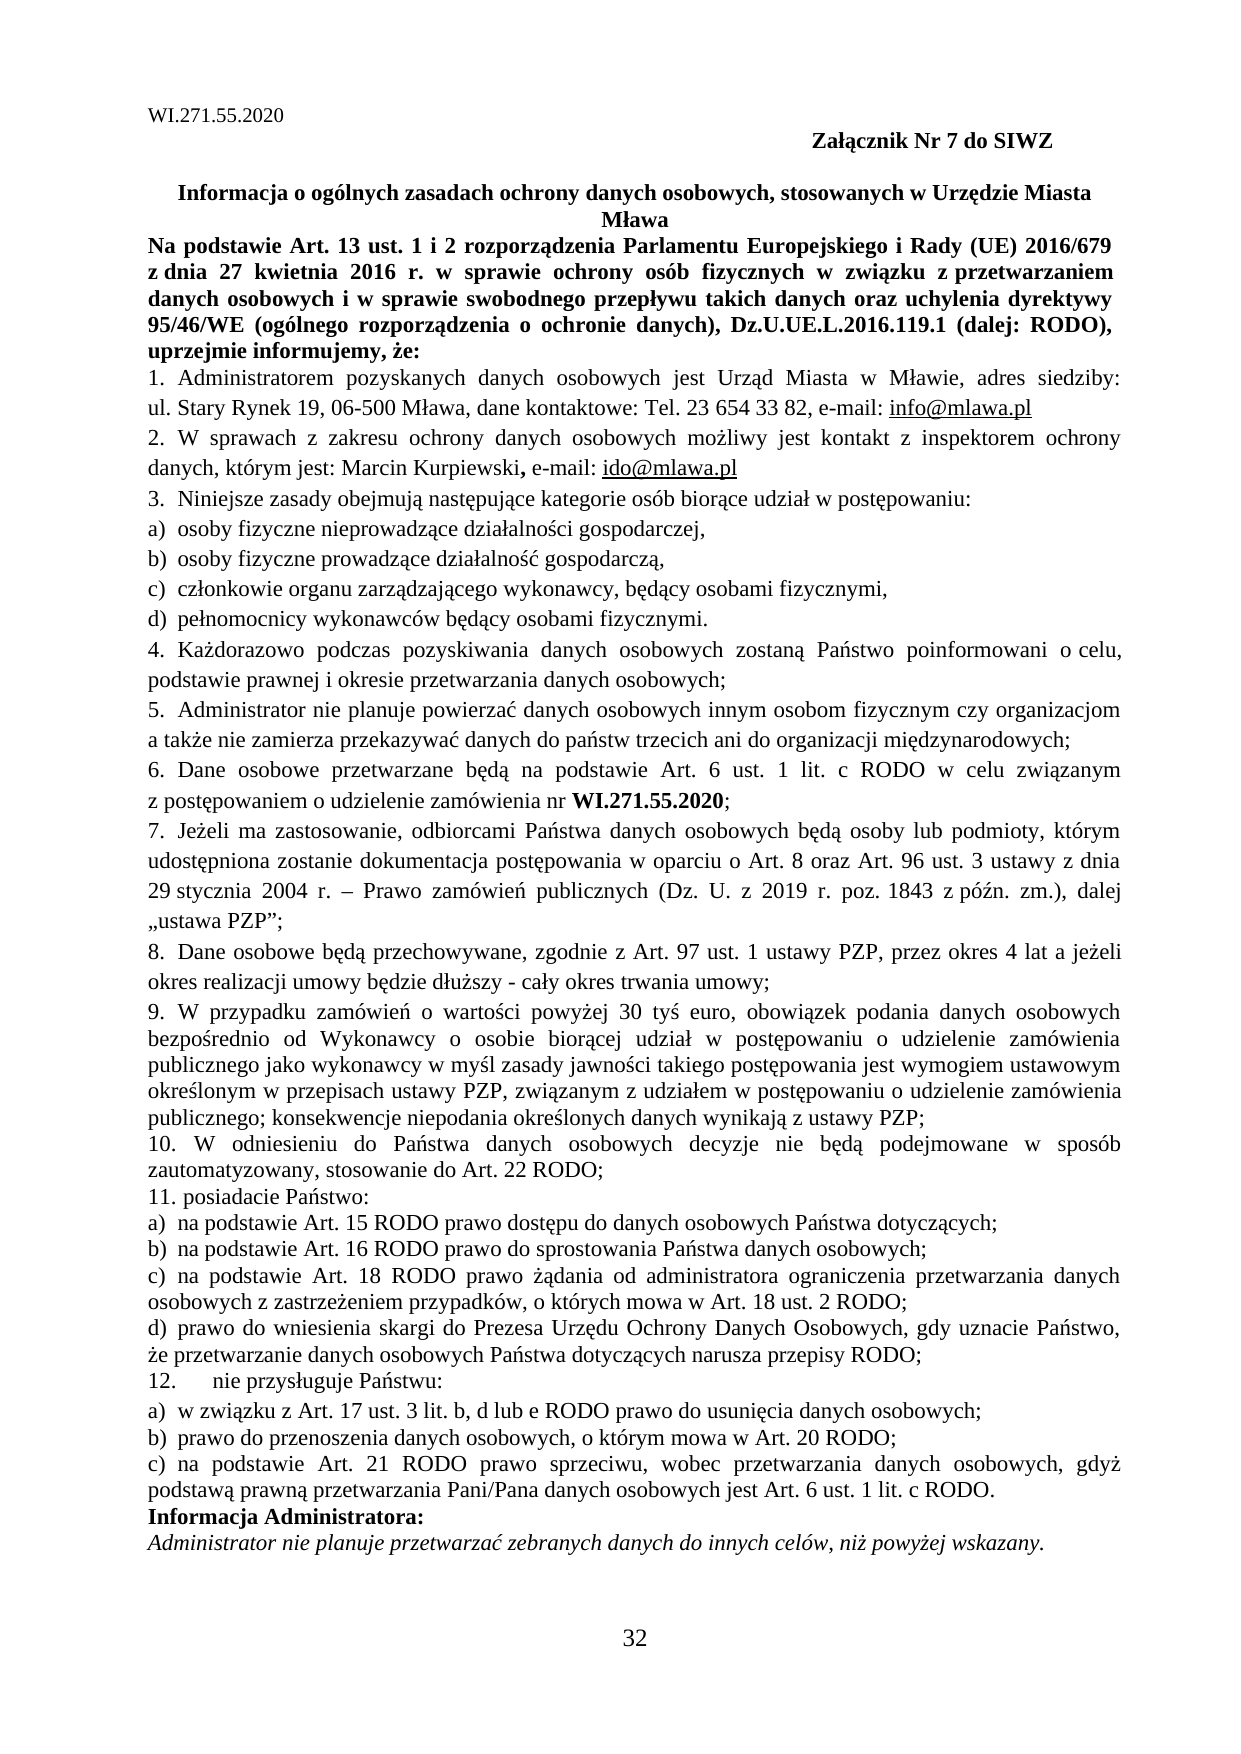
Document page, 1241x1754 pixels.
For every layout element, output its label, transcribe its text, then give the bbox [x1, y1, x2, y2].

list na podstawie Art. 21 RODO prawo sprzeciwu, wobec przetwarzania danych osobowych, gdyż podstawą prawną przetwarzania Pani/Pana danych osobowych jest Art. 6 ust. 1 lit. c RODO. [148, 1450, 1122, 1503]
text Na podstawie Art. 13 ust. 1 i 2 rozporządzenia Parlamentu Europejskiego i Rady (UE) 2016/679 z dnia 27 kwietnia 2016 r. w sprawie ochrony osób fizycznych w związku z przetwarzaniem danych osobowych i w sprawie swobodnego przepływu takich danych oraz uchylenia dyrektywy 95/46/WE (ogólnego rozporządzenia o ochronie danych), Dz.U.UE.L.2016.119.1 (dalej: RODO), uprzejmie informujemy, że: [148, 232, 1114, 364]
list prawo do wniesienia skargi do Prezesa Urzędu Ochrony Danych Osobowych, gdy uznacie Państwo, że przetwarzanie danych osobowych Państwa dotyczących narusza przepisy RODO; [148, 1314, 1122, 1367]
list Niniejsze zasady obejmują następujące kategorie osób biorące udział w postępowaniu: [148, 485, 1122, 511]
list na podstawie Art. 15 RODO prawo dostępu do danych osobowych Państwa dotyczących; [148, 1209, 1122, 1235]
text Informacja Administratora: [148, 1503, 1122, 1529]
list pełnomocnicy wykonawców będący osobami fizycznymi. [148, 606, 1122, 632]
list osoby fizyczne prowadzące działalność gospodarczą, [148, 545, 1122, 571]
list na podstawie Art. 18 RODO prawo żądania od administratora ograniczenia przetwarzania danych osobowych z zastrzeżeniem przypadków, o których mowa w Art. 18 ust. 2 RODO; [148, 1262, 1122, 1314]
list Jeżeli ma zastosowanie, odbiorcami Państwa danych osobowych będą osoby lub podmioty, którym udostępniona zostanie dokumentacja postępowania w oparciu o Art. 8 oraz Art. 96 ust. 3 ustawy z dnia 29 stycznia 2004 r. – Prawo zamówień publicznych (Dz. U. z 2019 r. poz. 1843 z późn. zm.), dalej „ustawa PZP”; [148, 817, 1122, 934]
list W odniesieniu do Państwa danych osobowych decyzje nie będą podejmowane w sposób zautomatyzowany, stosowanie do Art. 22 RODO; [148, 1130, 1122, 1183]
text Informacja o ogólnych zasadach ochrony danych osobowych, stosowanych w Urzędzie Miasta Mława [148, 179, 1122, 232]
list na podstawie Art. 16 RODO prawo do sprostowania Państwa danych osobowych; [148, 1235, 1122, 1262]
list Administratorem pozyskanych danych osobowych jest Urząd Miasta w Mławie, adres siedziby: ul. Stary Rynek 19, 06-500 Mława, dane kontaktowe: Tel. 23 654 33 82, e-mail: info@mlawa.pl [148, 364, 1122, 420]
list członkowie organu zarządzającego wykonawcy, będący osobami fizycznymi, [148, 575, 1122, 602]
list posiadacie Państwo: [148, 1183, 1122, 1209]
list W przypadku zamówień o wartości powyżej 30 tyś euro, obowiązek podania danych osobowych bezpośrednio od Wykonawcy o osobie biorącej udział w postępowaniu o udzielenie zamówienia publicznego jako wykonawcy w myśl zasady jawności takiego postępowania jest wymogiem ustawowym określonym w przepisach ustawy PZP, związanym z udziałem w postępowaniu o udzielenie zamówienia publicznego; konsekwencje niepodania określonych danych wynikają z ustawy PZP; [148, 998, 1122, 1130]
list Każdorazowo podczas pozyskiwania danych osobowych zostaną Państwo poinformowani o celu, podstawie prawnej i okresie przetwarzania danych osobowych; [148, 636, 1122, 692]
list Administrator nie planuje przetwarzać zebranych danych do innych celów, niż powyżej wskazany. [148, 1529, 1122, 1556]
list Administrator nie planuje powierzać danych osobowych innym osobom fizycznym czy organizacjom a także nie zamierza przekazywać danych do państw trzecich ani do organizacji międzynarodowych; [148, 696, 1122, 753]
list osoby fizyczne nieprowadzące działalności gospodarczej, [148, 515, 1122, 541]
list Dane osobowe będą przechowywane, zgodnie z Art. 97 ust. 1 ustawy PZP, przez okres 4 lat a jeżeli okres realizacji umowy będzie dłuższy - cały okres trwania umowy; [148, 938, 1122, 994]
list Dane osobowe przetwarzane będą na podstawie Art. 6 ust. 1 lit. c RODO w celu związanym z postępowaniem o udzielenie zamówienia nr WI.271.55.2020; [148, 757, 1122, 813]
list w związku z Art. 17 ust. 3 lit. b, d lub e RODO prawo do usunięcia danych osobowych; [148, 1397, 1122, 1424]
text Załącznik Nr 7 do SIWZ [738, 127, 1122, 153]
list prawo do przenoszenia danych osobowych, o którym mowa w Art. 20 RODO; [148, 1424, 1122, 1450]
list W sprawach z zakresu ochrony danych osobowych możliwy jest kontakt z inspektorem ochrony danych, którym jest: Marcin Kurpiewski, e-mail: ido@mlawa.pl [148, 424, 1122, 481]
list nie przysługuje Państwu: [148, 1367, 1122, 1393]
